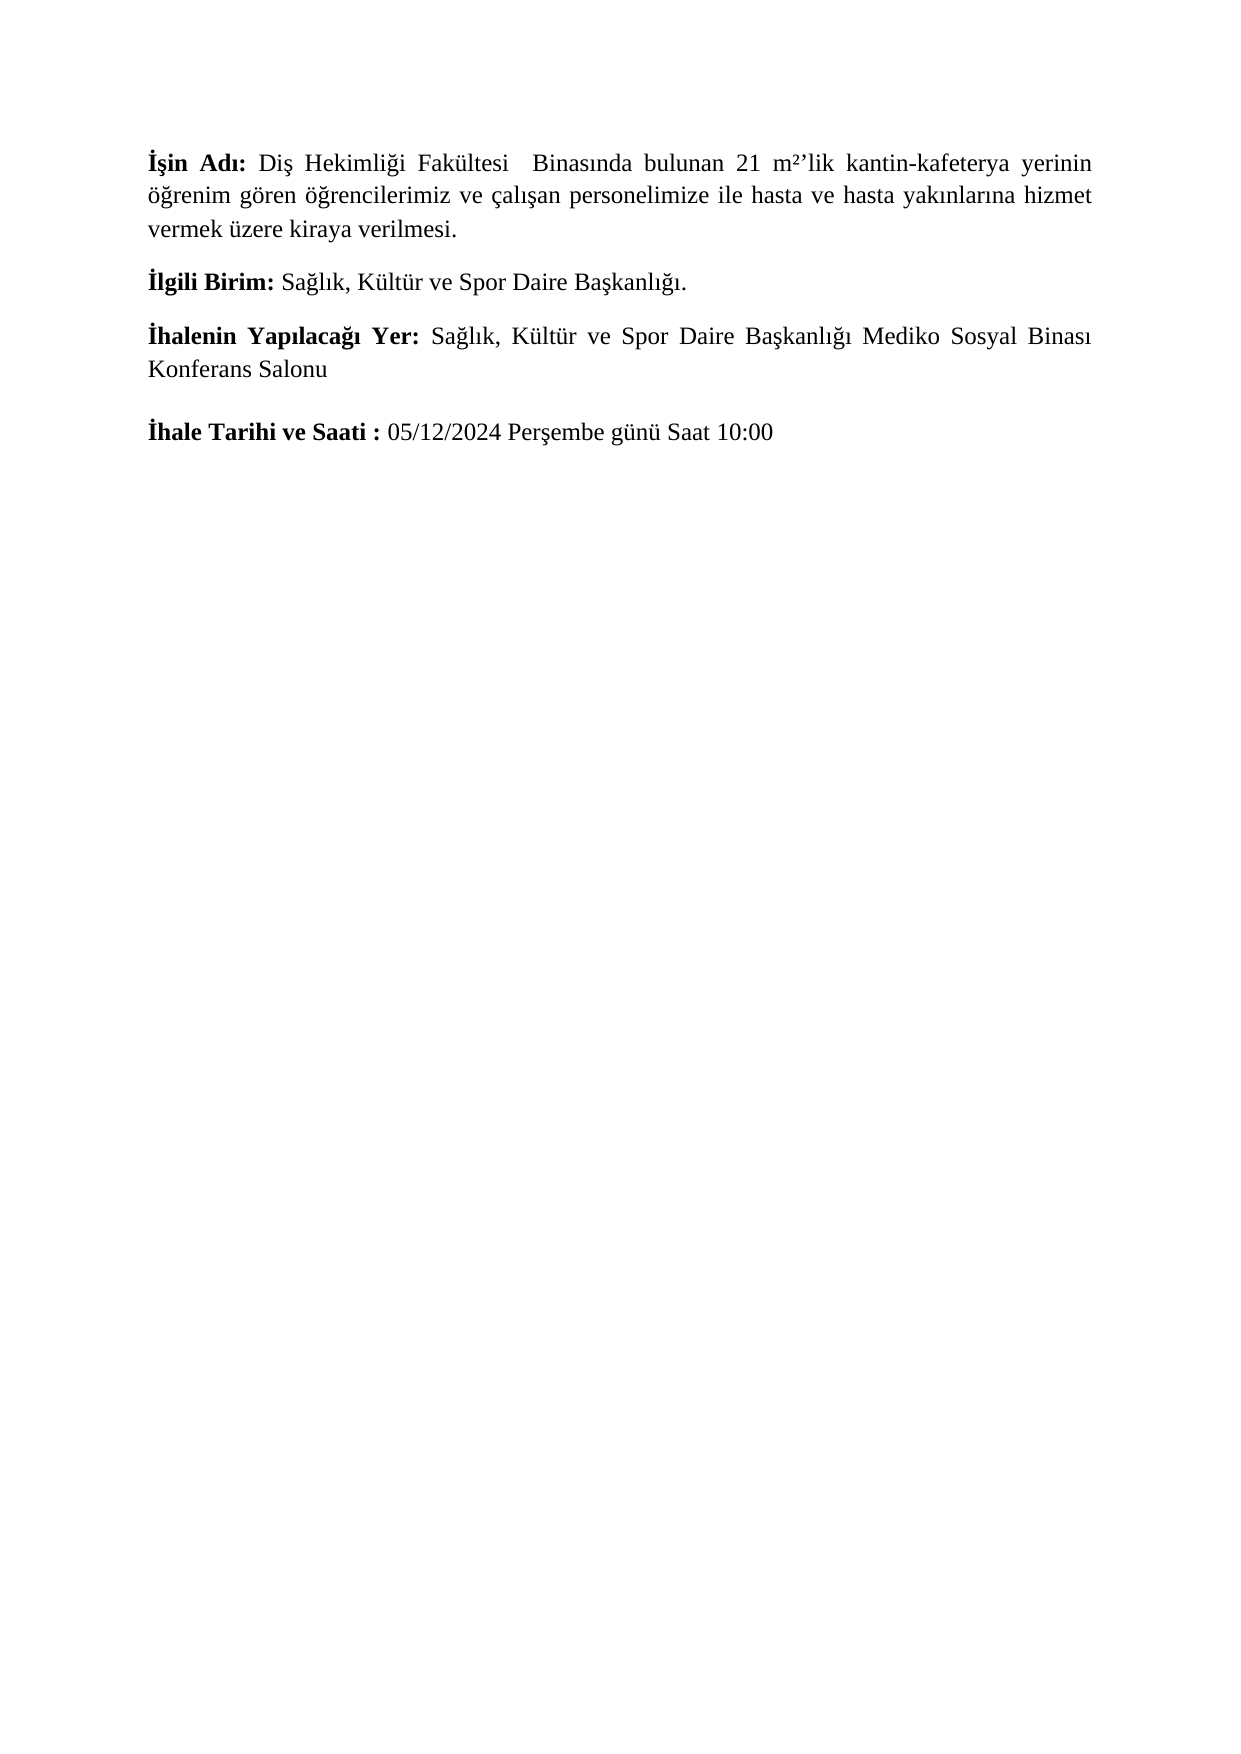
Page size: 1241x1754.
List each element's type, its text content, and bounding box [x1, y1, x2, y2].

text İhalenin Yapılacağı Yer: Sağlık, Kültür ve Spor Daire Başkanlığı Mediko Sosyal Binası Konferans Salonu [148, 321, 1093, 383]
text İşin Adı: Diş Hekimliği Fakültesi Binasında bulunan 21 m²’lik kantin-kafeterya yerinin öğrenim gören öğrencilerimiz ve çalışan personelimize ile hasta ve hasta yakınlarına hizmet vermek üzere kiraya verilmesi. [148, 148, 1093, 242]
text İlgili Birim: Sağlık, Kültür ve Spor Daire Başkanlığı. [148, 267, 1093, 296]
text İhale Tarihi ve Saati : 05/12/2024 Perşembe günü Saat 10:00 [148, 417, 1093, 445]
